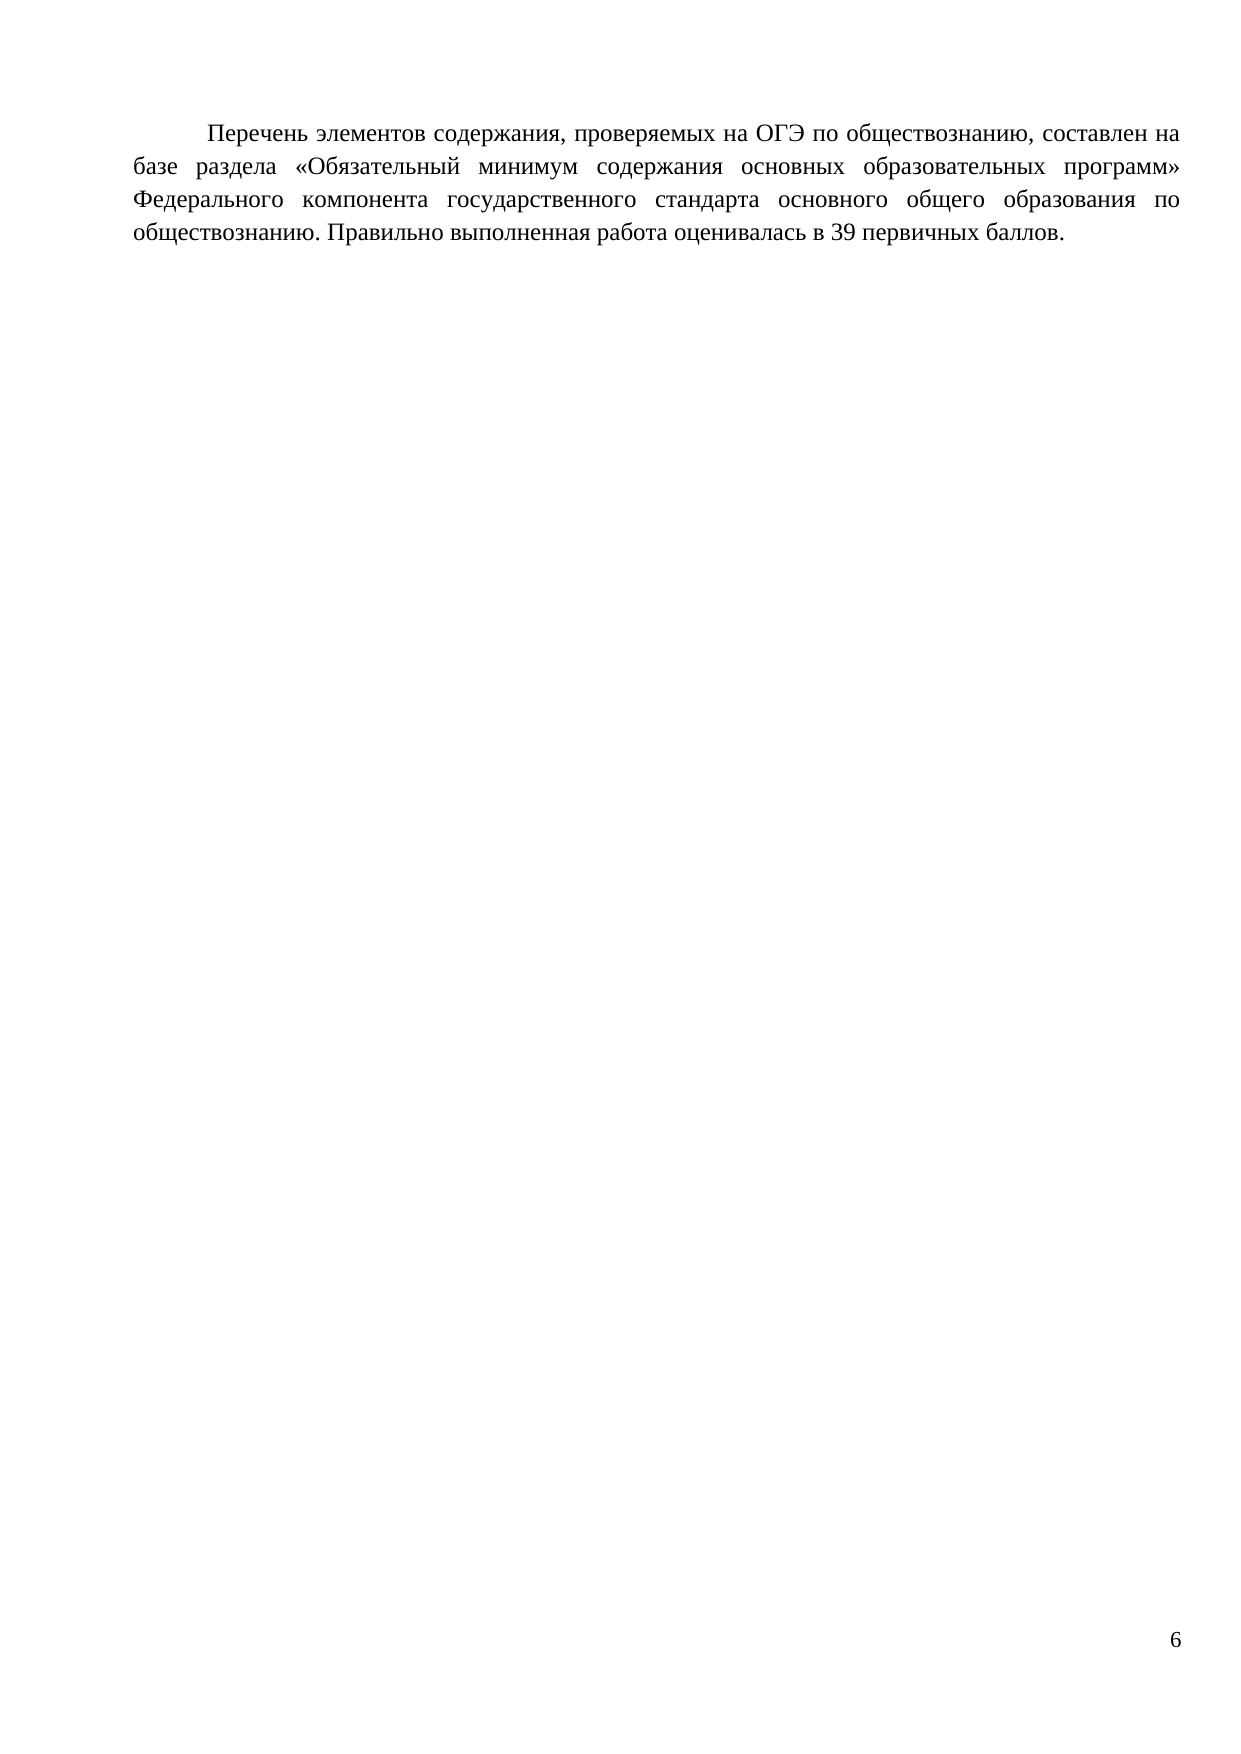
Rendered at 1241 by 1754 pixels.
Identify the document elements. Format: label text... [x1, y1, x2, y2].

text Перечень элементов содержания, проверяемых на ОГЭ по обществознанию, составлен на базе раздела «Обязательный минимум содержания основных образовательных программ» Федерального компонента государственного стандарта основного общего образования по обществознанию. Правильно выполненная работа оценивалась в 39 первичных баллов. [133, 118, 1181, 246]
